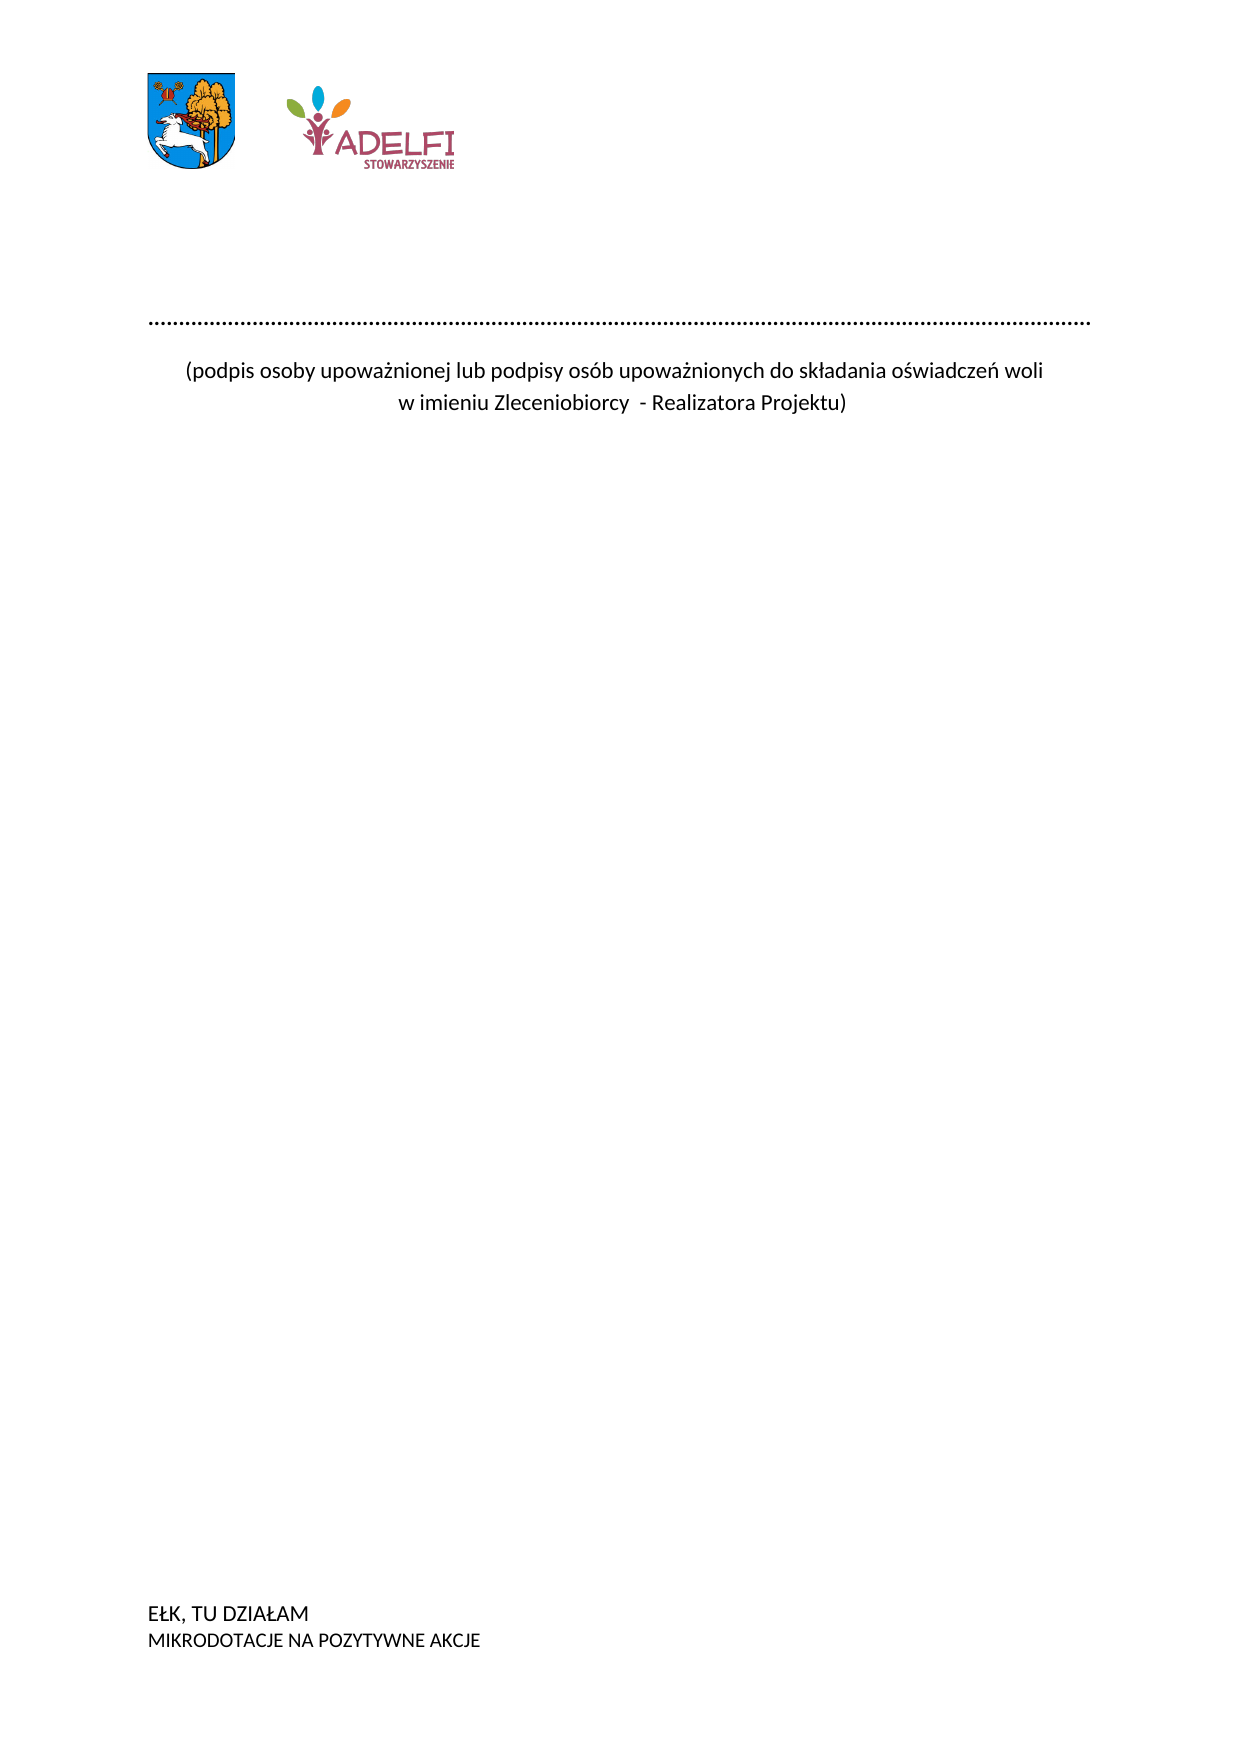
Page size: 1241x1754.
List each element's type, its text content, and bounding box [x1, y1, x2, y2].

text (podpis osoby upoważnionej lub podpisy osób upoważnionych do składania oświadczeń woli w imieniu Zleceniobiorcy - Realizatora Projektu) [148, 356, 1093, 416]
text .......................................................................................................................................................... [148, 303, 1093, 331]
picture [286, 86, 454, 169]
picture [147, 73, 235, 169]
